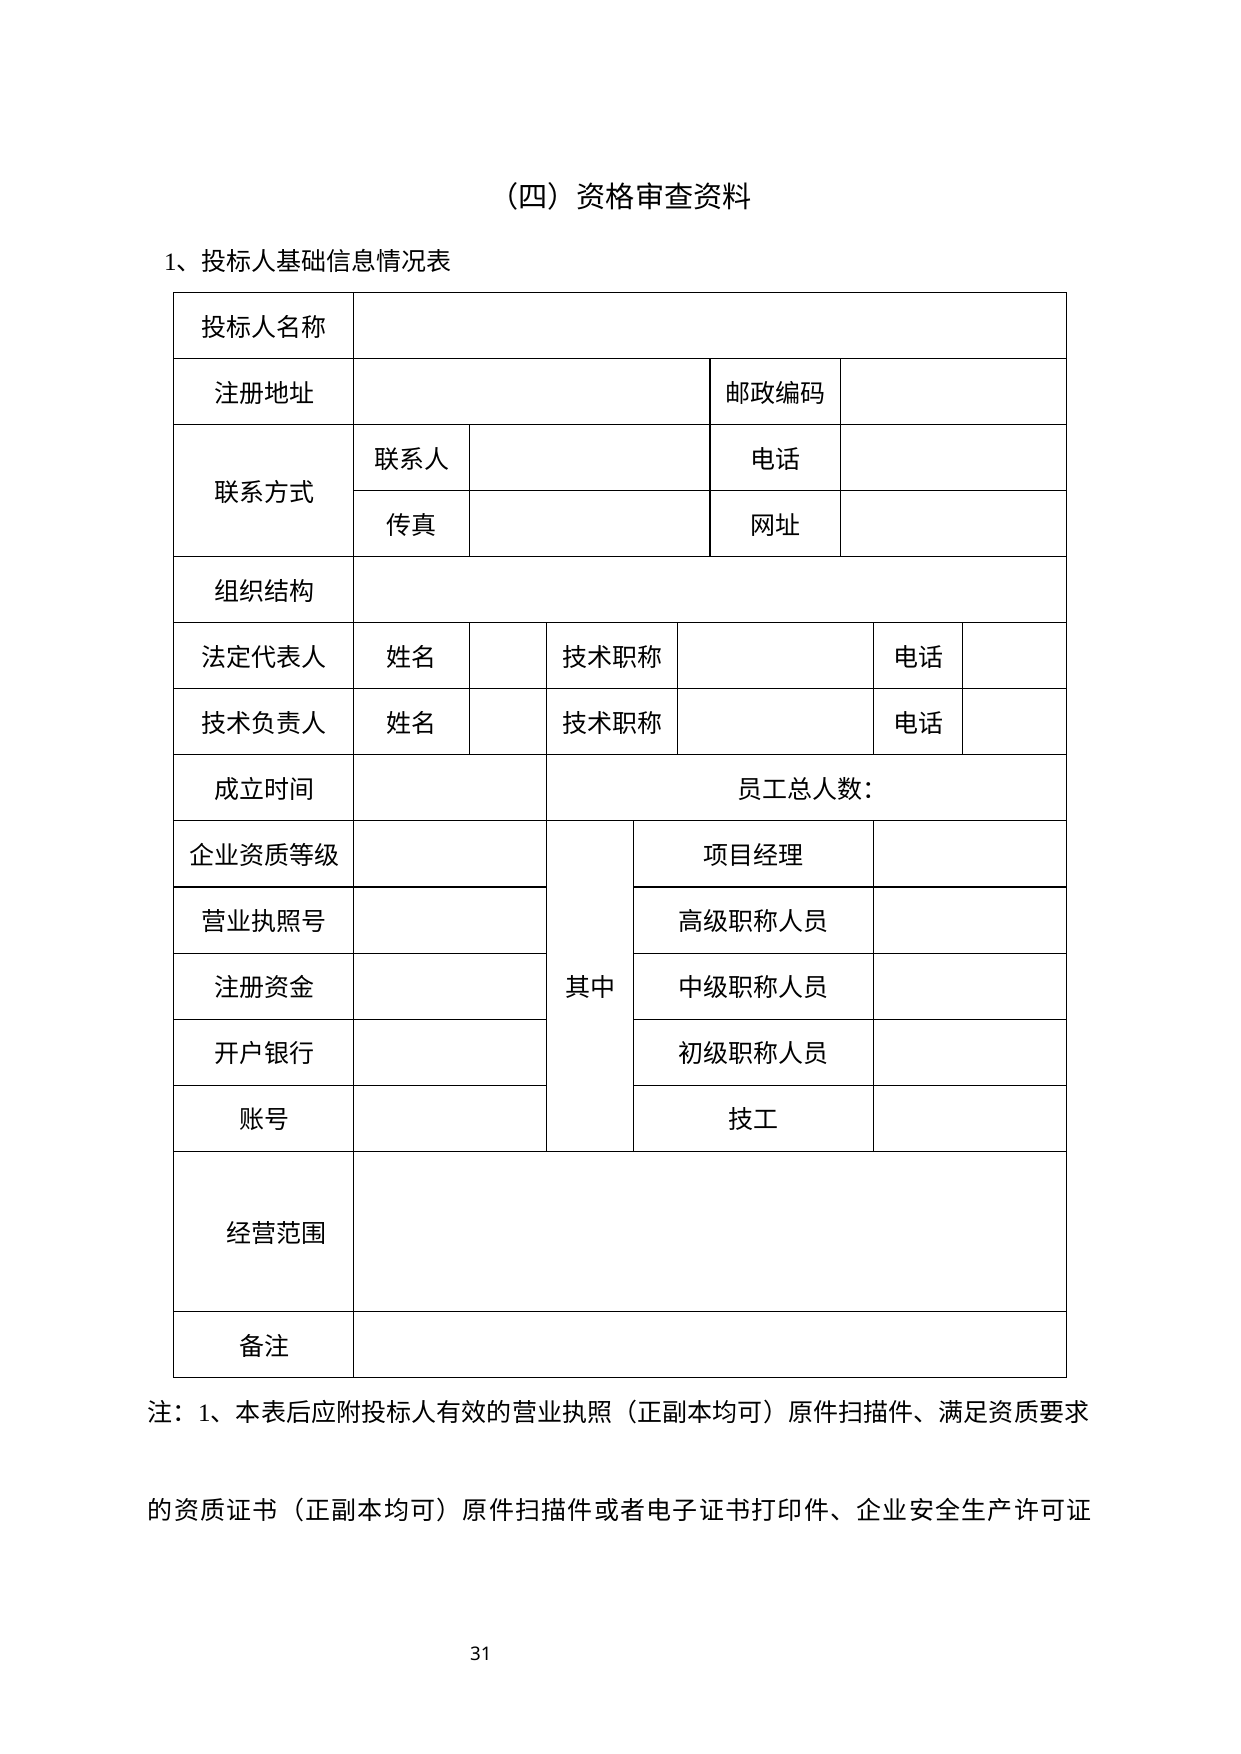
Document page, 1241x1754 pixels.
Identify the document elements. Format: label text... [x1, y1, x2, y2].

table_cell 注册地址 [174, 359, 353, 424]
table_cell 其中 [547, 821, 633, 1151]
table_cell [354, 888, 546, 952]
table_cell 技术负责人 [174, 689, 353, 754]
table_cell 高级职称人员 [634, 888, 873, 952]
table_header 投标人名称 [174, 293, 353, 358]
table_cell 电话 [711, 425, 840, 490]
table_cell 姓名 [354, 689, 469, 754]
table_cell 员工总人数： [547, 755, 1066, 820]
table_header [354, 293, 1066, 358]
table_cell [874, 1020, 1066, 1084]
table_cell 中级职称人员 [634, 954, 873, 1018]
table_cell [874, 954, 1066, 1018]
table_cell [470, 689, 546, 754]
table_cell [874, 821, 1066, 886]
table_cell [678, 689, 873, 754]
table_cell 传真 [354, 491, 469, 556]
table_cell 初级职称人员 [634, 1020, 873, 1084]
table_cell 营业执照号 [174, 888, 353, 952]
table_cell 网址 [711, 491, 840, 556]
table_cell 账号 [174, 1086, 353, 1151]
table_cell 法定代表人 [174, 623, 353, 688]
table_cell 组织结构 [174, 557, 353, 622]
table_cell 电话 [874, 689, 962, 754]
table_cell [874, 888, 1066, 952]
table_cell 邮政编码 [711, 359, 840, 424]
table_cell 开户银行 [174, 1020, 353, 1084]
table_cell [470, 425, 709, 490]
table_cell [354, 557, 1066, 622]
table_cell [354, 1020, 546, 1084]
table_cell [354, 755, 546, 820]
table_cell 企业资质等级 [174, 821, 353, 886]
table_cell 联系人 [354, 425, 469, 490]
table_cell [354, 359, 709, 424]
table_cell [470, 623, 546, 688]
table_cell [841, 425, 1066, 490]
table_cell 技术职称 [547, 689, 677, 754]
table_cell 联系方式 [174, 425, 353, 556]
table_cell 成立时间 [174, 755, 353, 820]
table_cell [354, 1312, 1066, 1377]
table_cell [354, 954, 546, 1018]
table_cell 电话 [874, 623, 962, 688]
table_cell [470, 491, 709, 556]
table_cell [963, 623, 1066, 688]
table_cell [841, 359, 1066, 424]
table_cell 注册资金 [174, 954, 353, 1018]
table_cell [841, 491, 1066, 556]
table_cell 技术职称 [547, 623, 677, 688]
table_cell 技工 [634, 1086, 873, 1151]
text （四）资格审查资料 [148, 162, 1093, 227]
table_cell [963, 689, 1066, 754]
table_cell [354, 821, 546, 886]
table_cell 项目经理 [634, 821, 873, 886]
table_cell [354, 1152, 1066, 1311]
table_cell [678, 623, 873, 688]
table_cell [874, 1086, 1066, 1151]
table_cell [354, 1086, 546, 1151]
table_cell 经营范围 [174, 1152, 353, 1311]
table_cell 姓名 [354, 623, 469, 688]
text 1、投标人基础信息情况表 [148, 227, 1093, 292]
table_cell 备注 [174, 1312, 353, 1377]
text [148, 1378, 1093, 1541]
